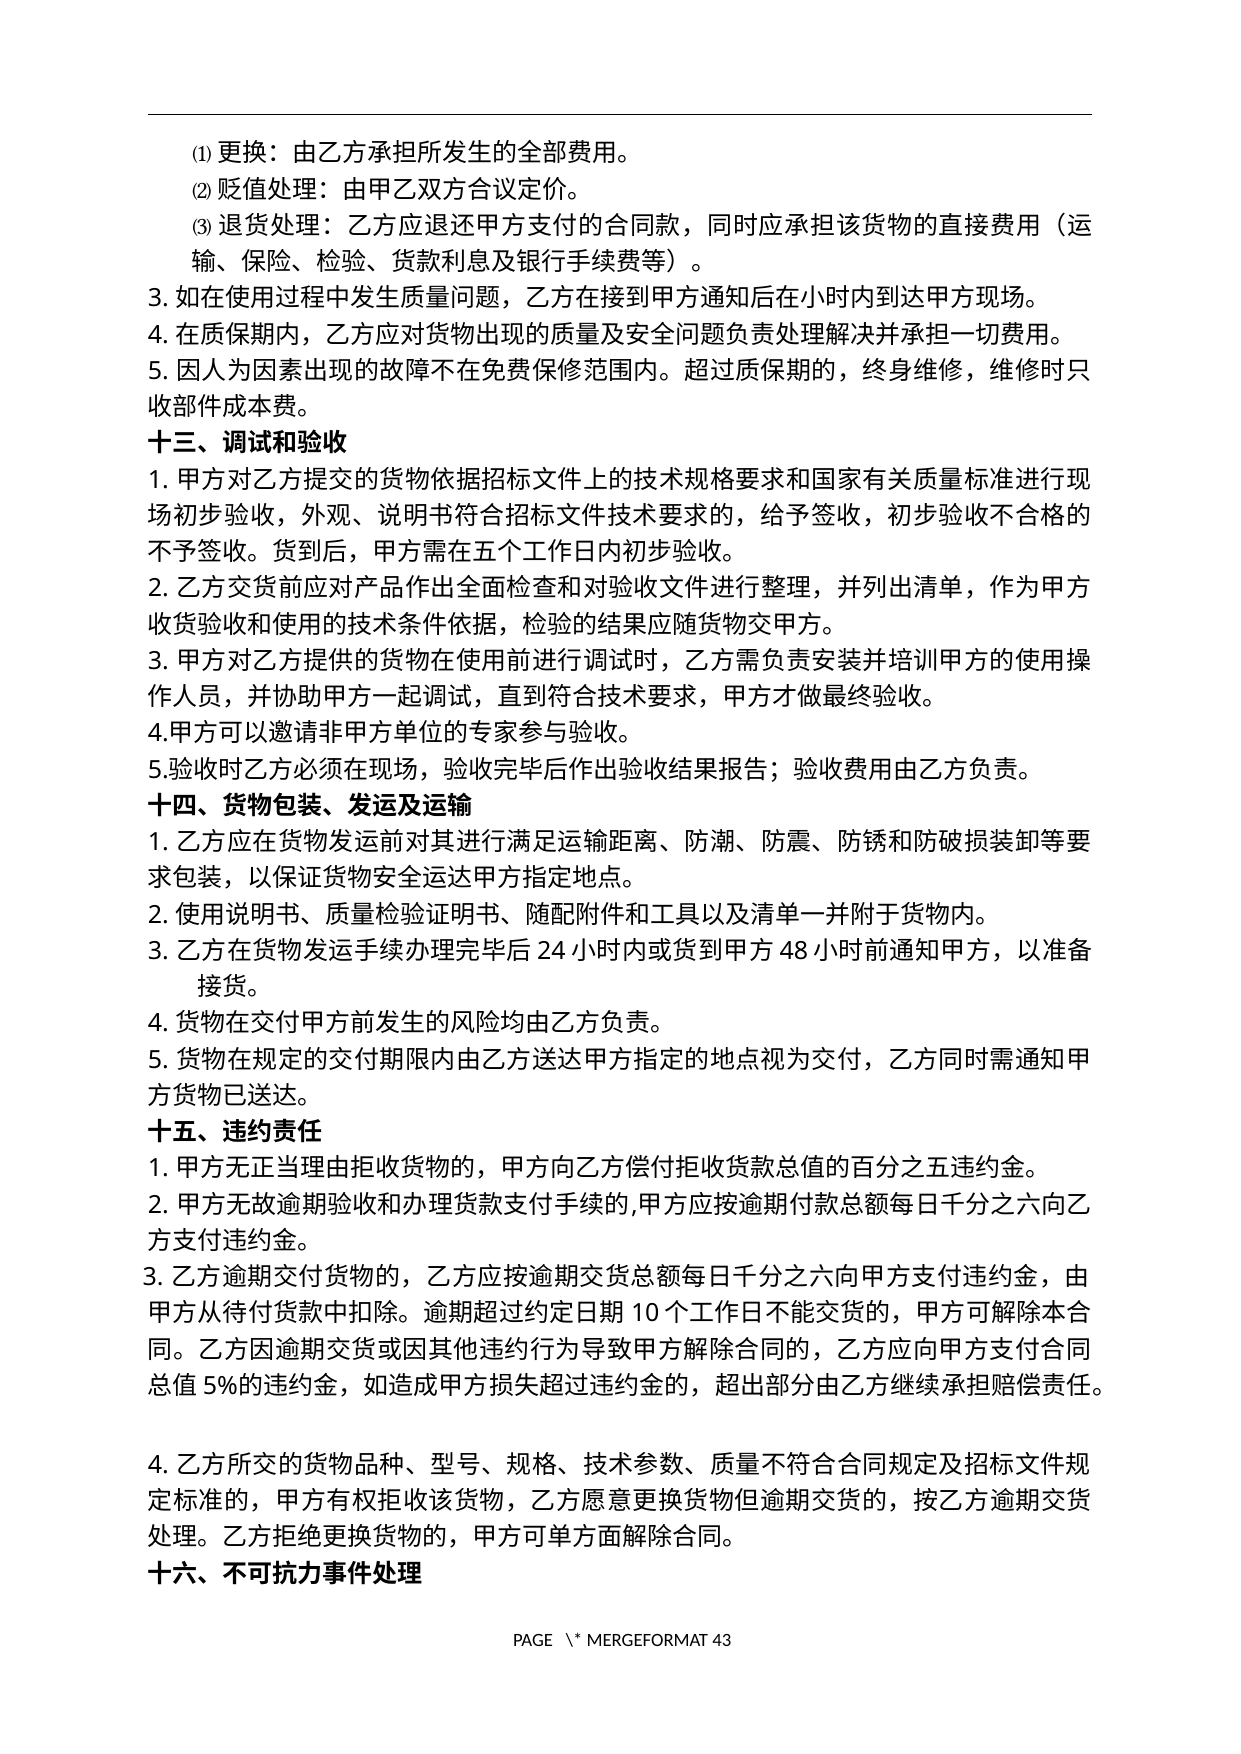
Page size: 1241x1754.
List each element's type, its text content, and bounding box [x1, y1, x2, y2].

text 十六、不可抗力事件处理 [148, 1553, 1092, 1589]
text 4.甲方可以邀请非甲方单位的专家参与验收。 [148, 713, 1092, 749]
text 十五、违约责任 [148, 1112, 1092, 1148]
text ⑴更换：由乙方承担所发生的全部费用。 [148, 133, 1092, 169]
text 5. 货物在规定的交付期限内由乙方送达甲方指定的地点视为交付，乙方同时需通知甲方货物已送达。 [148, 1039, 1092, 1112]
text 4. 货物在交付甲方前发生的风险均由乙方负责。 [148, 1003, 1092, 1039]
text 1. 甲方对乙方提交的货物依据招标文件上的技术规格要求和国家有关质量标准进行现场初步验收，外观、说明书符合招标文件技术要求的，给予签收，初步验收不合格的不予签收。货到后，甲方需在五个工作日内初步验收。 [148, 459, 1092, 568]
text 5. 因人为因素出现的故障不在免费保修范围内。超过质保期的，终身维修，维修时只收部件成本费。 [148, 350, 1092, 423]
text 3. 乙方在货物发运手续办理完毕后24小时内或货到甲方48小时前通知甲方，以准备接货。 [148, 930, 1092, 1003]
text 5.验收时乙方必须在现场，验收完毕后作出验收结果报告；验收费用由乙方负责。 [148, 749, 1092, 785]
text 3. 如在使用过程中发生质量问题，乙方在接到甲方通知后在小时内到达甲方现场。 [148, 278, 1092, 314]
text 十三、调试和验收 [148, 423, 1092, 459]
text 3. 甲方对乙方提供的货物在使用前进行调试时，乙方需负责安装并培训甲方的使用操作人员，并协助甲方一起调试，直到符合技术要求，甲方才做最终验收。 [148, 640, 1092, 713]
text ⑶退货处理：乙方应退还甲方支付的合同款，同时应承担该货物的直接费用（运输、保险、检验、货款利息及银行手续费等）。 [191, 205, 1092, 278]
text 2. 乙方交货前应对产品作出全面检查和对验收文件进行整理，并列出清单，作为甲方收货验收和使用的技术条件依据，检验的结果应随货物交甲方。 [148, 568, 1092, 640]
text 十四、货物包装、发运及运输 [148, 785, 1092, 822]
text 2. 甲方无故逾期验收和办理货款支付手续的,甲方应按逾期付款总额每日千分之六向乙方支付违约金。 [148, 1184, 1092, 1257]
text 3. 乙方逾期交付货物的，乙方应按逾期交货总额每日千分之六向甲方支付违约金，由甲方从待付货款中扣除。逾期超过约定日期10个工作日不能交货的，甲方可解除本合同。乙方因逾期交货或因其他违约行为导致甲方解除合同的，乙方应向甲方支付合同总值5%的违约金，如造成甲方损失超过违约金的，超出部分由乙方继续承担赔偿责任。 [142, 1257, 1092, 1444]
text ⑵贬值处理：由甲乙双方合议定价。 [148, 169, 1092, 205]
text 1. 乙方应在货物发运前对其进行满足运输距离、防潮、防震、防锈和防破损装卸等要求包装，以保证货物安全运达甲方指定地点。 [148, 822, 1092, 894]
text 4. 乙方所交的货物品种、型号、规格、技术参数、质量不符合合同规定及招标文件规定标准的，甲方有权拒收该货物，乙方愿意更换货物但逾期交货的，按乙方逾期交货处理。乙方拒绝更换货物的，甲方可单方面解除合同。 [148, 1444, 1092, 1553]
text 4. 在质保期内，乙方应对货物出现的质量及安全问题负责处理解决并承担一切费用。 [148, 314, 1092, 350]
text 2. 使用说明书、质量检验证明书、随配附件和工具以及清单一并附于货物内。 [148, 894, 1092, 930]
text 1. 甲方无正当理由拒收货物的，甲方向乙方偿付拒收货款总值的百分之五违约金。 [148, 1148, 1092, 1184]
